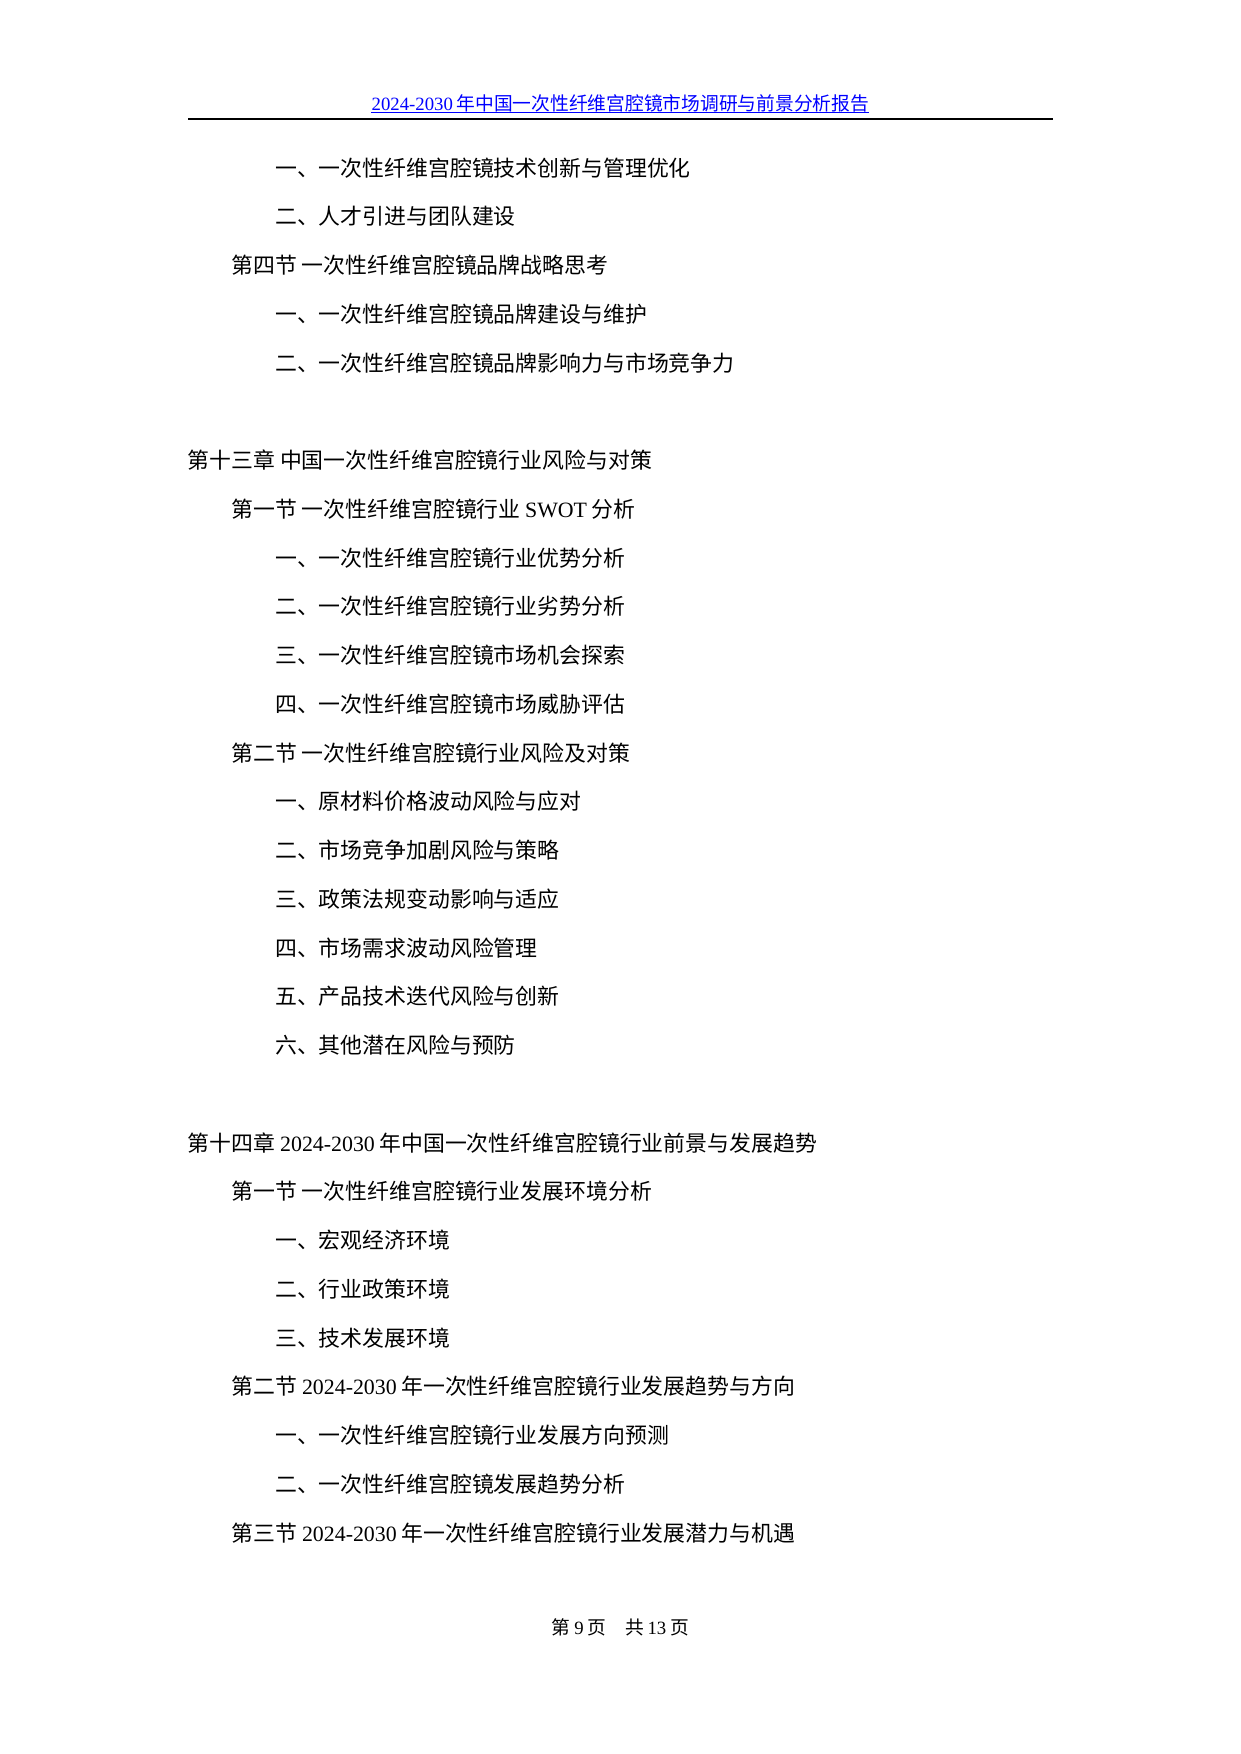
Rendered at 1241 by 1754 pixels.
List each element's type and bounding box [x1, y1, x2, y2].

text [187, 150, 1053, 1548]
